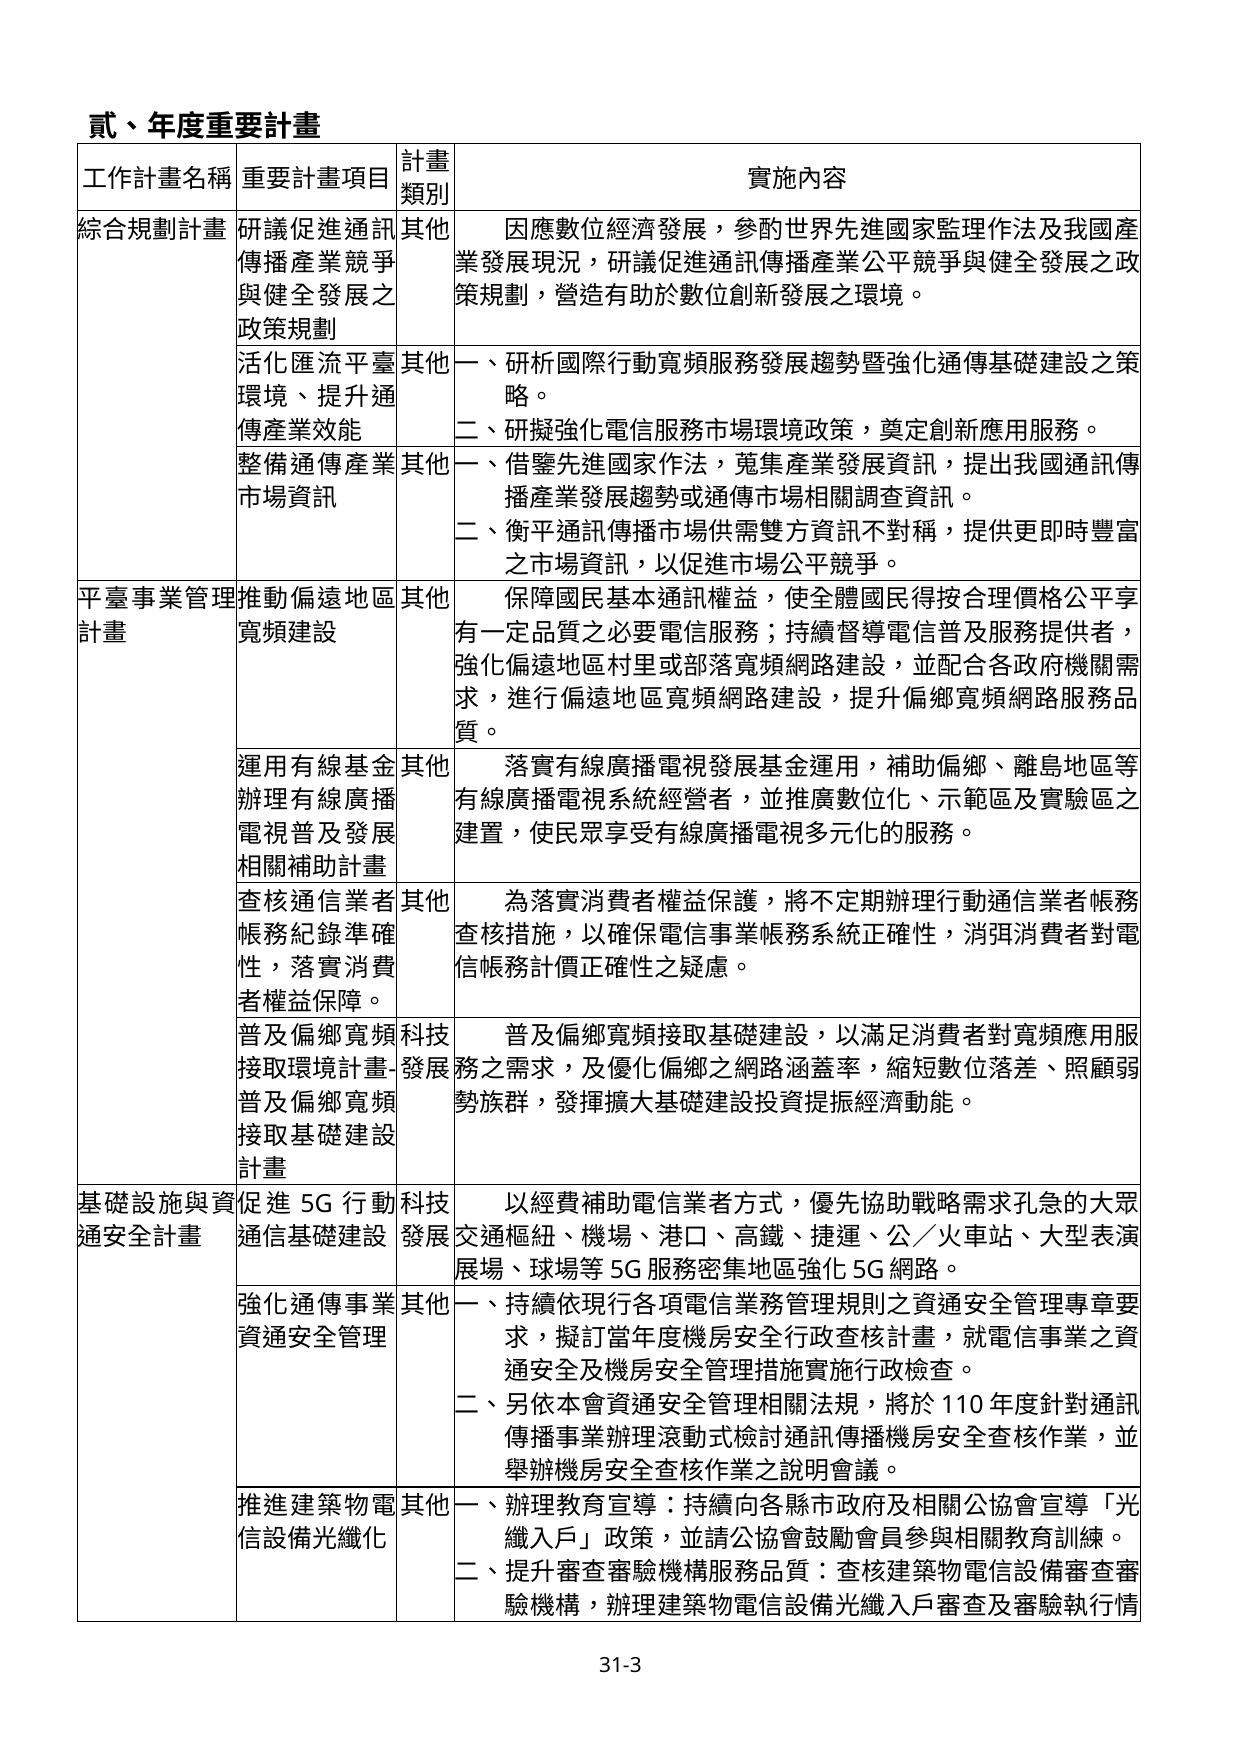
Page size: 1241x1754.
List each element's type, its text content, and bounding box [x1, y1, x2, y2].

table_cell 研議促進通訊傳播產業競爭與健全發展之政策規劃 [237, 211, 396, 345]
table_cell 其他 [397, 749, 454, 882]
table_cell 其他 [397, 883, 454, 1017]
table_cell 整備通傳產業市場資訊 [237, 447, 396, 580]
table_cell 其他 [397, 1488, 454, 1621]
table_header 計畫類別 [397, 144, 454, 210]
table_cell 普及偏鄉寬頻接取環境計畫-普及偏鄉寬頻接取基礎建設計畫 [237, 1018, 396, 1184]
table_header 重要計畫項目 [237, 144, 396, 210]
table_cell 其他 [397, 581, 454, 748]
table_cell 普及偏鄉寬頻接取基礎建設，以滿足消費者對寬頻應用服務之需求，及優化偏鄉之網路涵蓋率，縮短數位落差、照顧弱勢族群，發揮擴大基礎建設投資提振經濟動能。 [455, 1018, 1140, 1184]
table_cell 為落實消費者權益保護，將不定期辦理行動通信業者帳務查核措施，以確保電信事業帳務系統正確性，消弭消費者對電信帳務計價正確性之疑慮。 [455, 883, 1140, 1017]
table_cell 以經費補助電信業者方式，優先協助戰略需求孔急的大眾交通樞紐、機場、港口、高鐵、捷運、公／火車站、大型表演展場、球場等5G服務密集地區強化5G網路。 [455, 1185, 1140, 1285]
table_cell 一、研析國際行動寬頻服務發展趨勢暨強化通傳基礎建設之策略。 二、研擬強化電信服務市場環境政策，奠定創新應用服務。 [455, 346, 1140, 446]
table_cell 保障國民基本通訊權益，使全體國民得按合理價格公平享有一定品質之必要電信服務；持續督導電信普及服務提供者，強化偏遠地區村里或部落寬頻網路建設，並配合各政府機關需求，進行偏遠地區寬頻網路建設，提升偏鄉寬頻網路服務品質。 [455, 581, 1140, 748]
table_header 實施內容 [455, 144, 1140, 210]
table_cell 綜合規劃計畫 [78, 211, 236, 580]
table_cell 運用有線基金辦理有線廣播電視普及發展相關補助計畫 [237, 749, 396, 882]
table_cell 一、持續依現行各項電信業務管理規則之資通安全管理專章要求，擬訂當年度機房安全行政查核計畫，就電信事業之資通安全及機房安全管理措施實施行政檢查。 二、另依本會資通安全管理相關法規，將於110年度針對通訊傳播事業辦理滾動式檢討通訊傳播機房安全查核作業，並舉辦機房安全查核作業之說明會議。 [455, 1286, 1140, 1486]
table_cell 其他 [397, 346, 454, 446]
table_cell 一、借鑒先進國家作法，蒐集產業發展資訊，提出我國通訊傳播產業發展趨勢或通傳市場相關調查資訊。 二、衡平通訊傳播市場供需雙方資訊不對稱，提供更即時豐富之市場資訊，以促進市場公平競爭。 [455, 447, 1140, 580]
table_cell 強化通傳事業資通安全管理 [237, 1286, 396, 1486]
table_cell 推進建築物電信設備光纖化 [237, 1488, 396, 1621]
table_cell 其他 [397, 211, 454, 345]
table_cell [455, 1488, 1140, 1621]
table_cell 查核通信業者帳務紀錄準確性，落實消費者權益保障。 [237, 883, 396, 1017]
table_cell 其他 [397, 1286, 454, 1486]
table_cell 推動偏遠地區寬頻建設 [237, 581, 396, 748]
table_cell 科技發展 [397, 1018, 454, 1184]
table_cell 活化匯流平臺環境、提升通傳產業效能 [237, 346, 396, 446]
table_cell 因應數位經濟發展，參酌世界先進國家監理作法及我國產業發展現況，研議促進通訊傳播產業公平競爭與健全發展之政策規劃，營造有助於數位創新發展之環境。 [455, 211, 1140, 345]
table_cell 促進5G行動通信基礎建設 [237, 1185, 396, 1285]
text 貳、年度重要計畫 [88, 109, 1152, 143]
table_cell 平臺事業管理計畫 [78, 581, 236, 1184]
table_header 工作計畫名稱 [78, 144, 236, 210]
table_cell 落實有線廣播電視發展基金運用，補助偏鄉、離島地區等有線廣播電視系統經營者，並推廣數位化、示範區及實驗區之建置，使民眾享受有線廣播電視多元化的服務。 [455, 749, 1140, 882]
table_cell 科技發展 [397, 1185, 454, 1285]
table_cell 其他 [397, 447, 454, 580]
table_cell 基礎設施與資通安全計畫 [78, 1185, 236, 1621]
